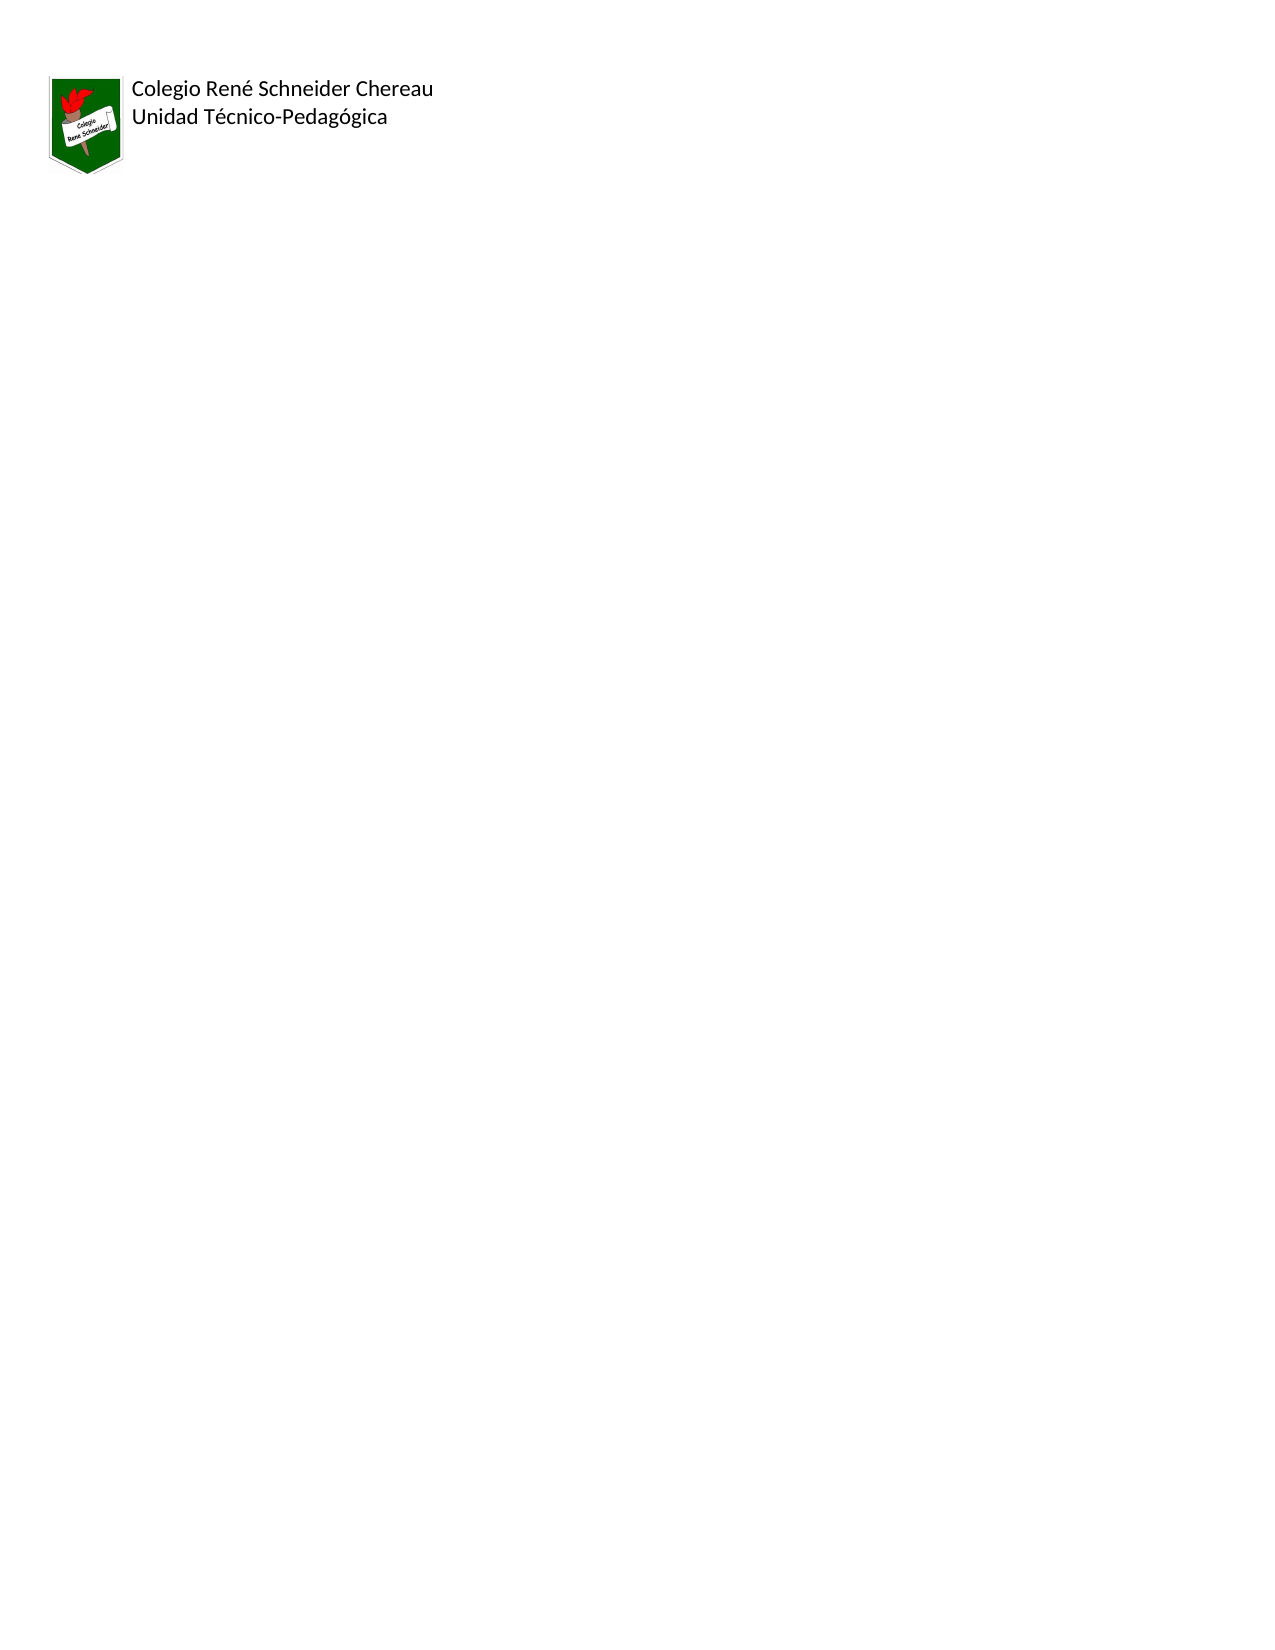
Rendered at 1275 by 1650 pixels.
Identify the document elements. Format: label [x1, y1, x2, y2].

picture [48, 76, 124, 174]
